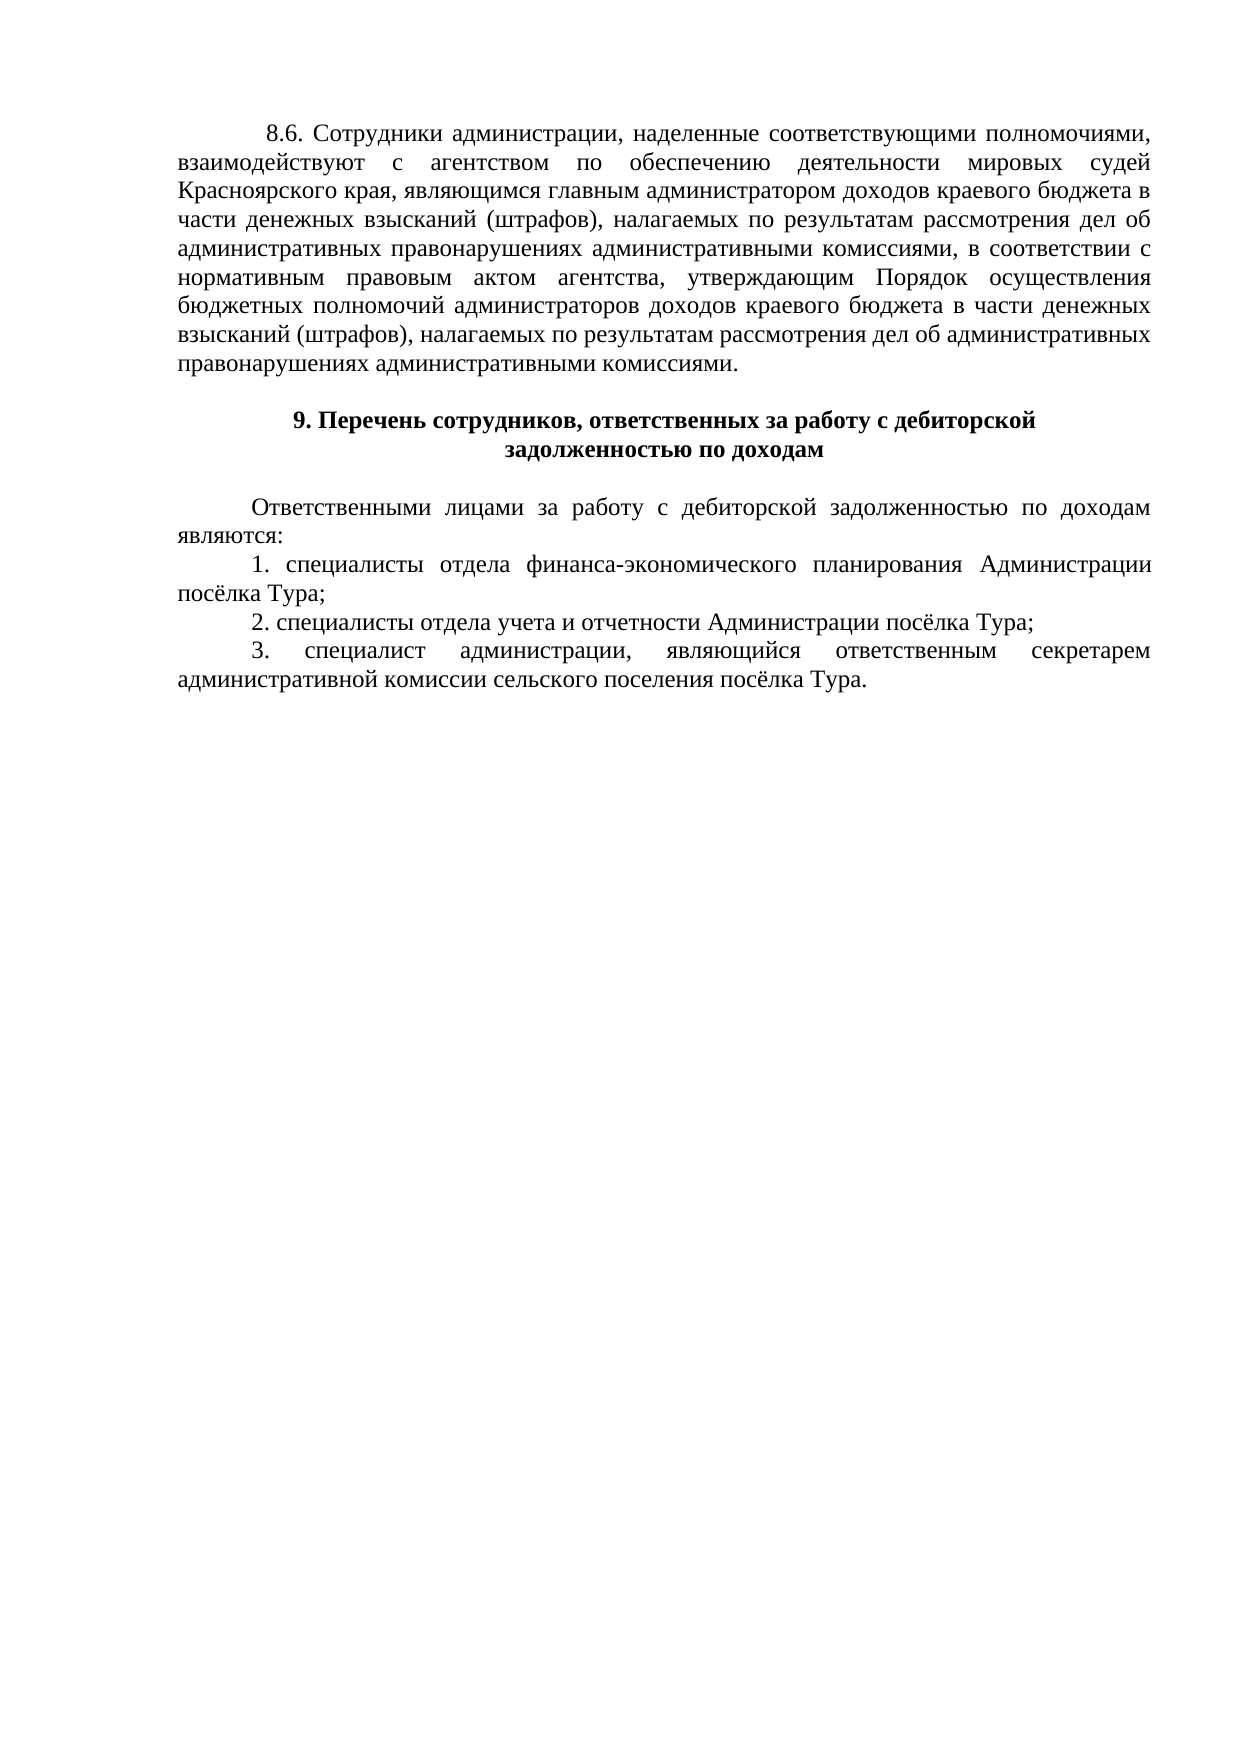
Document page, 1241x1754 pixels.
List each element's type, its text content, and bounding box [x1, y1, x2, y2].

text 2. специалисты отдела учета и отчетности Администрации посёлка Тура; [177, 607, 1152, 636]
text 3. специалист администрации, являющийся ответственным секретарем административной комиссии сельского поселения посёлка Тура. [177, 636, 1152, 693]
text 1. специалисты отдела финанса-экономического планирования Администрации посёлка Тура; [177, 549, 1152, 607]
text 8.6. Сотрудники администрации, наделенные соответствующими полномочиями, взаимодействуют с агентством по обеспечению деятельности мировых судей Красноярского края, являющимся главным администратором доходов краевого бюджета в части денежных взысканий (штрафов), налагаемых по результатам рассмотрения дел об административных правонарушениях административными комиссиями, в соответствии с нормативным правовым актом агентства, утверждающим Порядок осуществления бюджетных полномочий администраторов доходов краевого бюджета в части денежных взысканий (штрафов), налагаемых по результатам рассмотрения дел об административных правонарушениях административными комиссиями. [177, 118, 1152, 377]
text 9. Перечень сотрудников, ответственных за работу с дебиторской [177, 406, 1152, 434]
text задолженностью по доходам [177, 434, 1152, 463]
text Ответственными лицами за работу с дебиторской задолженностью по доходам являются: [177, 492, 1152, 549]
